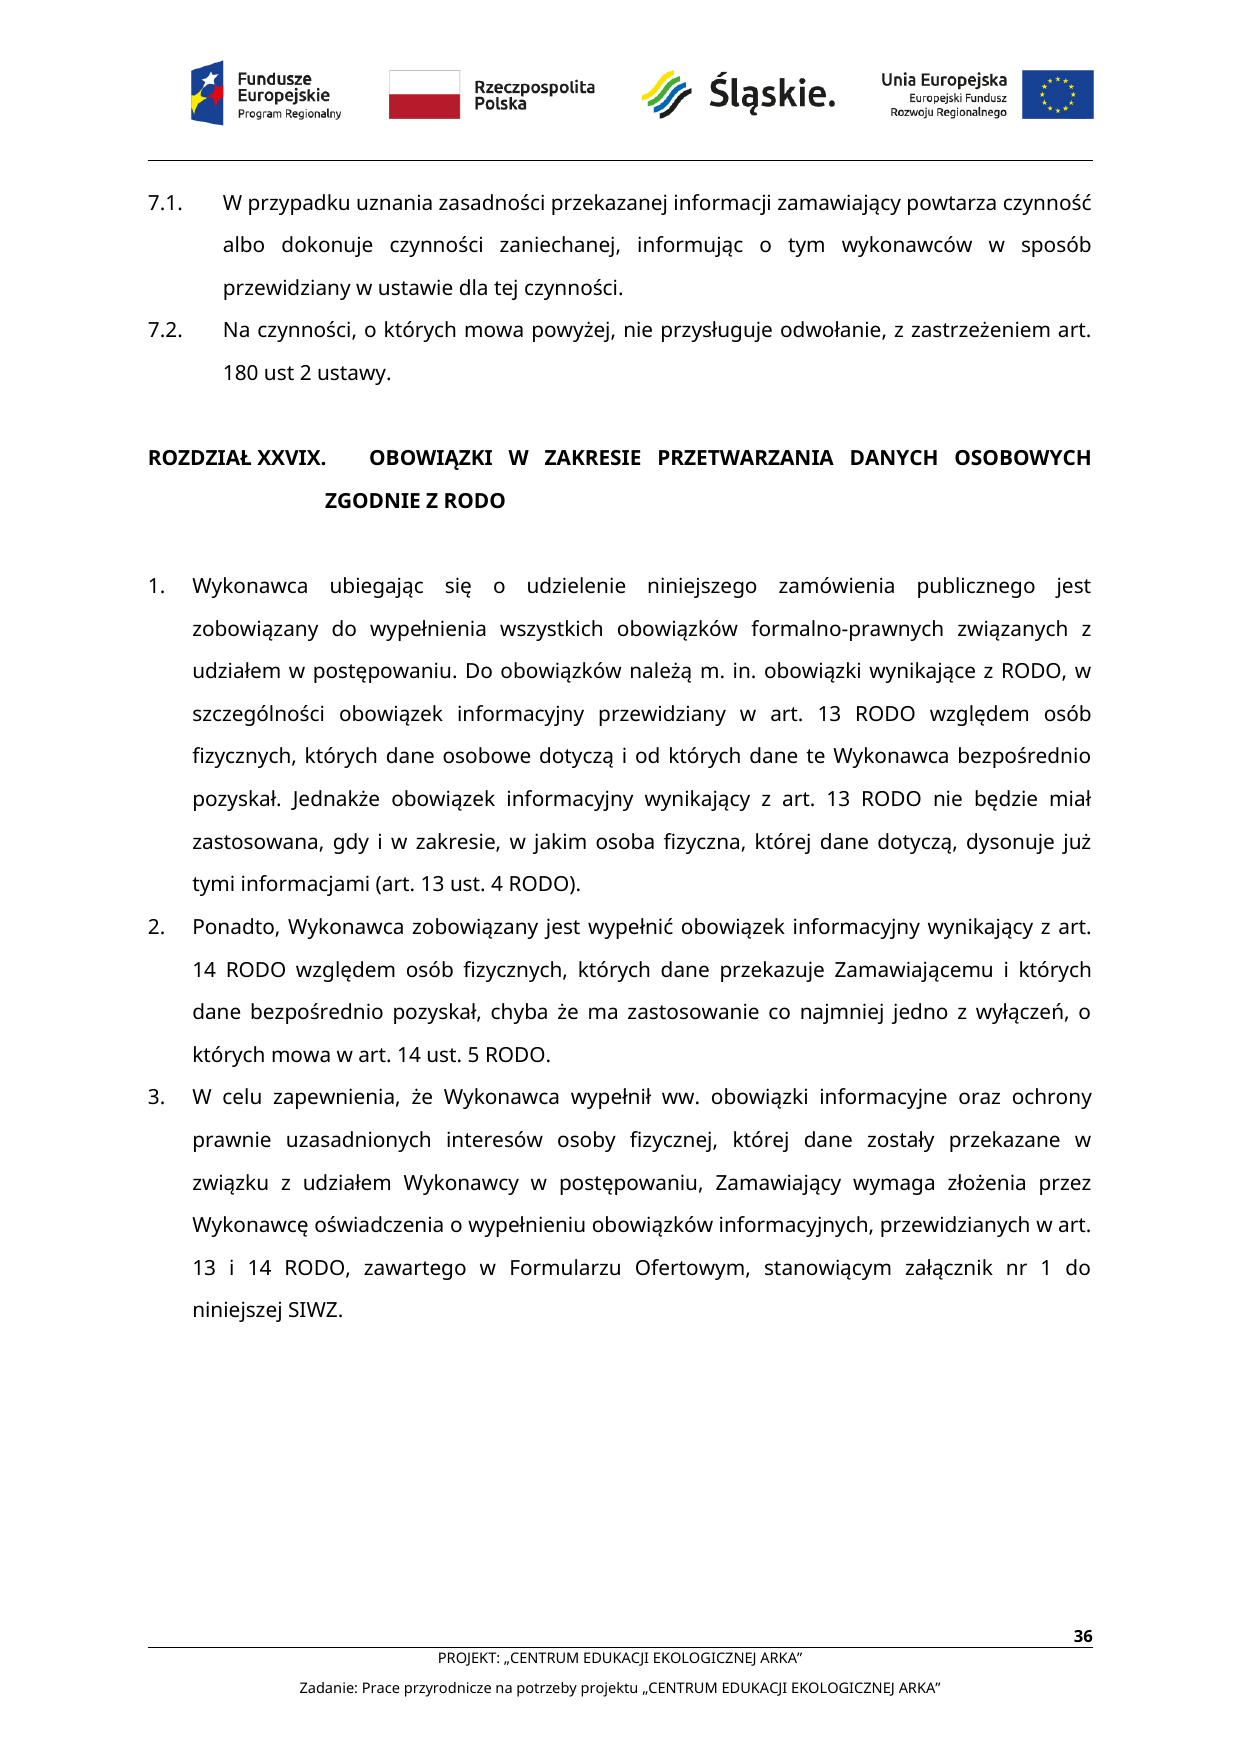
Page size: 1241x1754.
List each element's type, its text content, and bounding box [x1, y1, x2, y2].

text ROZDZIAŁ XXVIX. OBOWIĄZKI W ZAKRESIE PRZETWARZANIA DANYCH OSOBOWYCH ZGODNIE Z RODO [148, 443, 1092, 514]
text 1. Wykonawca ubiegając się o udzielenie niniejszego zamówienia publicznego jest zobowiązany do wypełnienia wszystkich obowiązków formalno-prawnych związanych z udziałem w postępowaniu. Do obowiązków należą m. in. obowiązki wynikające z RODO, w szczególności obowiązek informacyjny przewidziany w art. 13 RODO względem osób fizycznych, których dane osobowe dotyczą i od których dane te Wykonawca bezpośrednio pozyskał. Jednakże obowiązek informacyjny wynikający z art. 13 RODO nie będzie miał zastosowana, gdy i w zakresie, w jakim osoba fizyczna, której dane dotyczą, dysonuje już tymi informacjami (art. 13 ust. 4 RODO). [148, 571, 1092, 898]
picture [175, 44, 1109, 140]
text 3. W celu zapewnienia, że Wykonawca wypełnił ww. obowiązki informacyjne oraz ochrony prawnie uzasadnionych interesów osoby fizycznej, której dane zostały przekazane w związku z udziałem Wykonawcy w postępowaniu, Zamawiający wymaga złożenia przez Wykonawcę oświadczenia o wypełnieniu obowiązków informacyjnych, przewidzianych w art. 13 i 14 RODO, zawartego w Formularzu Ofertowym, stanowiącym załącznik nr 1 do niniejszej SIWZ. [148, 1082, 1092, 1324]
list W przypadku uznania zasadności przekazanej informacji zamawiający powtarza czynność albo dokonuje czynności zaniechanej, informując o tym wykonawców w sposób przewidziany w ustawie dla tej czynności. [148, 188, 1092, 301]
list Na czynności, o których mowa powyżej, nie przysługuje odwołanie, z zastrzeżeniem art. 180 ust 2 ustawy. [148, 316, 1092, 387]
text 2. Ponadto, Wykonawca zobowiązany jest wypełnić obowiązek informacyjny wynikający z art. 14 RODO względem osób fizycznych, których dane przekazuje Zamawiającemu i których dane bezpośrednio pozyskał, chyba że ma zastosowanie co najmniej jedno z wyłączeń, o których mowa w art. 14 ust. 5 RODO. [148, 912, 1092, 1068]
